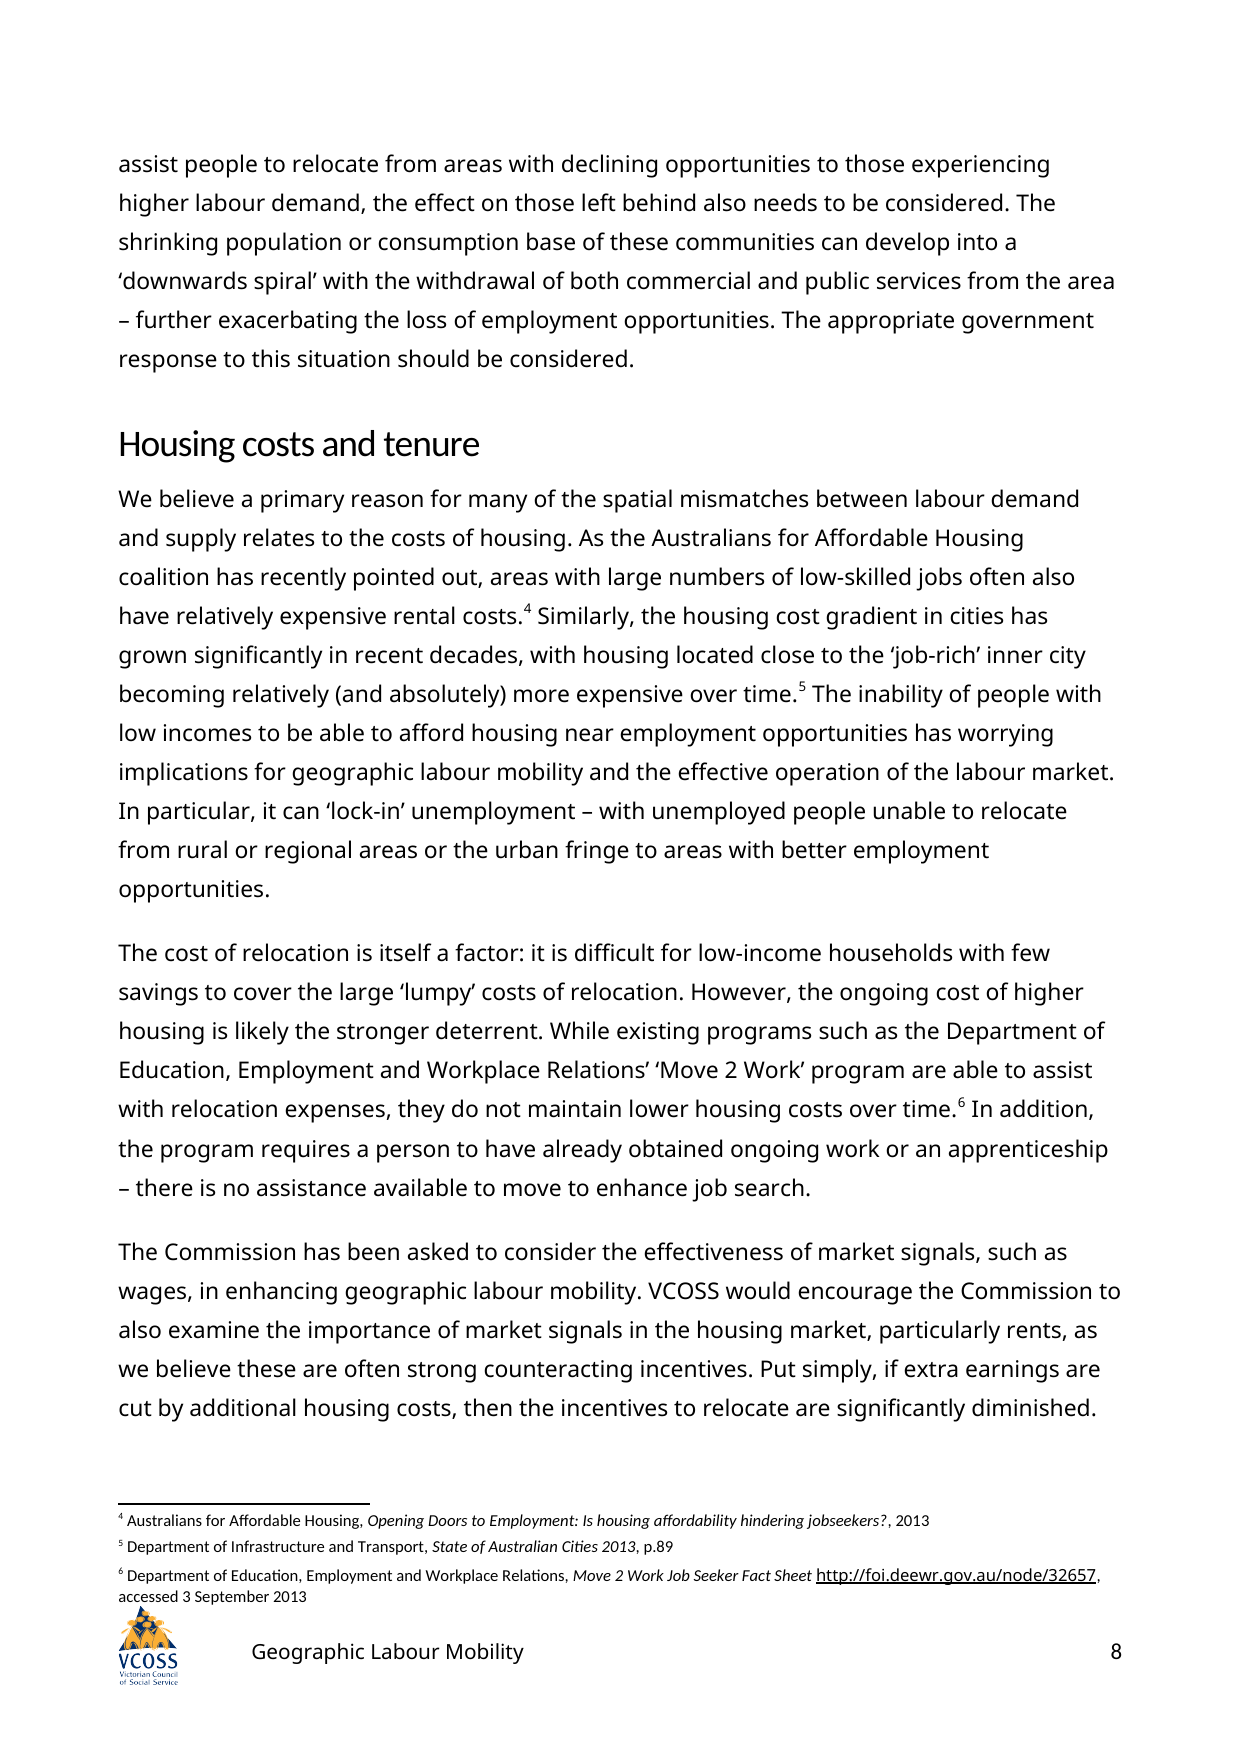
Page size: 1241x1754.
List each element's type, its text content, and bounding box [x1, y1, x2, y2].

text We believe a primary reason for many of the spatial mismatches between labour demand and supply relates to the costs of housing. As the Australians for Affordable Housing coalition has recently pointed out, areas with large numbers of low-skilled jobs often also have relatively expensive rental costs. Similarly, the housing cost gradient in cities has grown significantly in recent decades, with housing located close to the ‘job-rich’ inner city becoming relatively (and absolutely) more expensive over time. The inability of people with low incomes to be able to afford housing near employment opportunities has worrying implications for geographic labour mobility and the effective operation of the labour market. In particular, it can ‘lock-in’ unemployment – with unemployed people unable to relocate from rural or regional areas or the urban fringe to areas with better employment opportunities. [118, 482, 1122, 904]
picture [118, 1606, 178, 1685]
subtitle Housing costs and tenure [118, 419, 1122, 465]
text The cost of relocation is itself a factor: it is difficult for low-income households with few savings to cover the large ‘lumpy’ costs of relocation. However, the ongoing cost of higher housing is likely the stronger deterrent. While existing programs such as the Department of Education, Employment and Workplace Relations’ ‘Move 2 Work’ program are able to assist with relocation expenses, they do not maintain lower housing costs over time. In addition, the program requires a person to have already obtained ongoing work or an apprenticeship – there is no assistance available to move to enhance job search. [118, 937, 1122, 1203]
